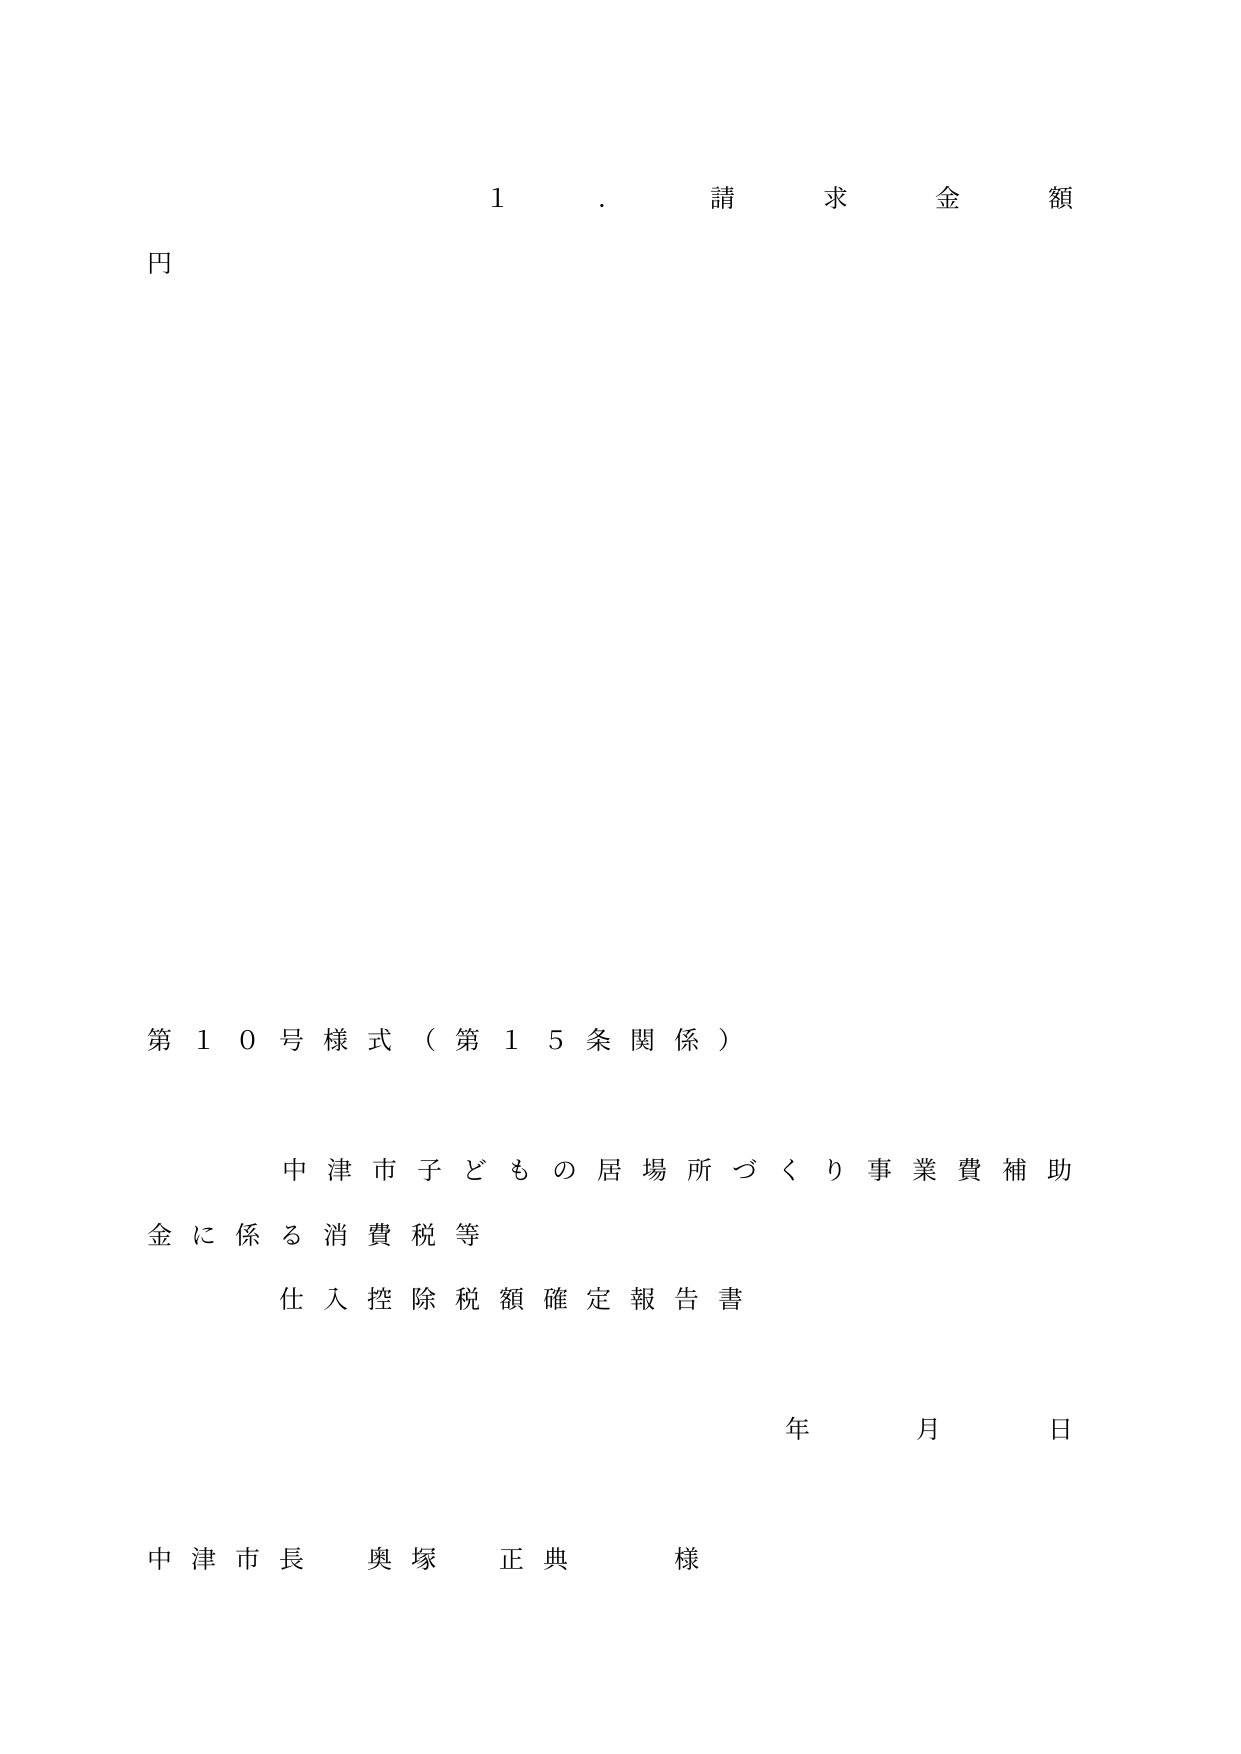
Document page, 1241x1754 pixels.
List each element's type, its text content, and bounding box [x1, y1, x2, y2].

text １．請求金額 円 [147, 164, 1093, 294]
text 中津市長 奥塚 正典 様 [147, 1525, 1093, 1590]
text 中津市子どもの居場所づくり事業費補助金に係る消費税等 [147, 1136, 1093, 1266]
text 第１０号様式（第１５条関係） [147, 1007, 1093, 1071]
text 仕入控除税額確定報告書 [147, 1266, 1093, 1331]
text 年 月 日 [147, 1395, 1093, 1460]
